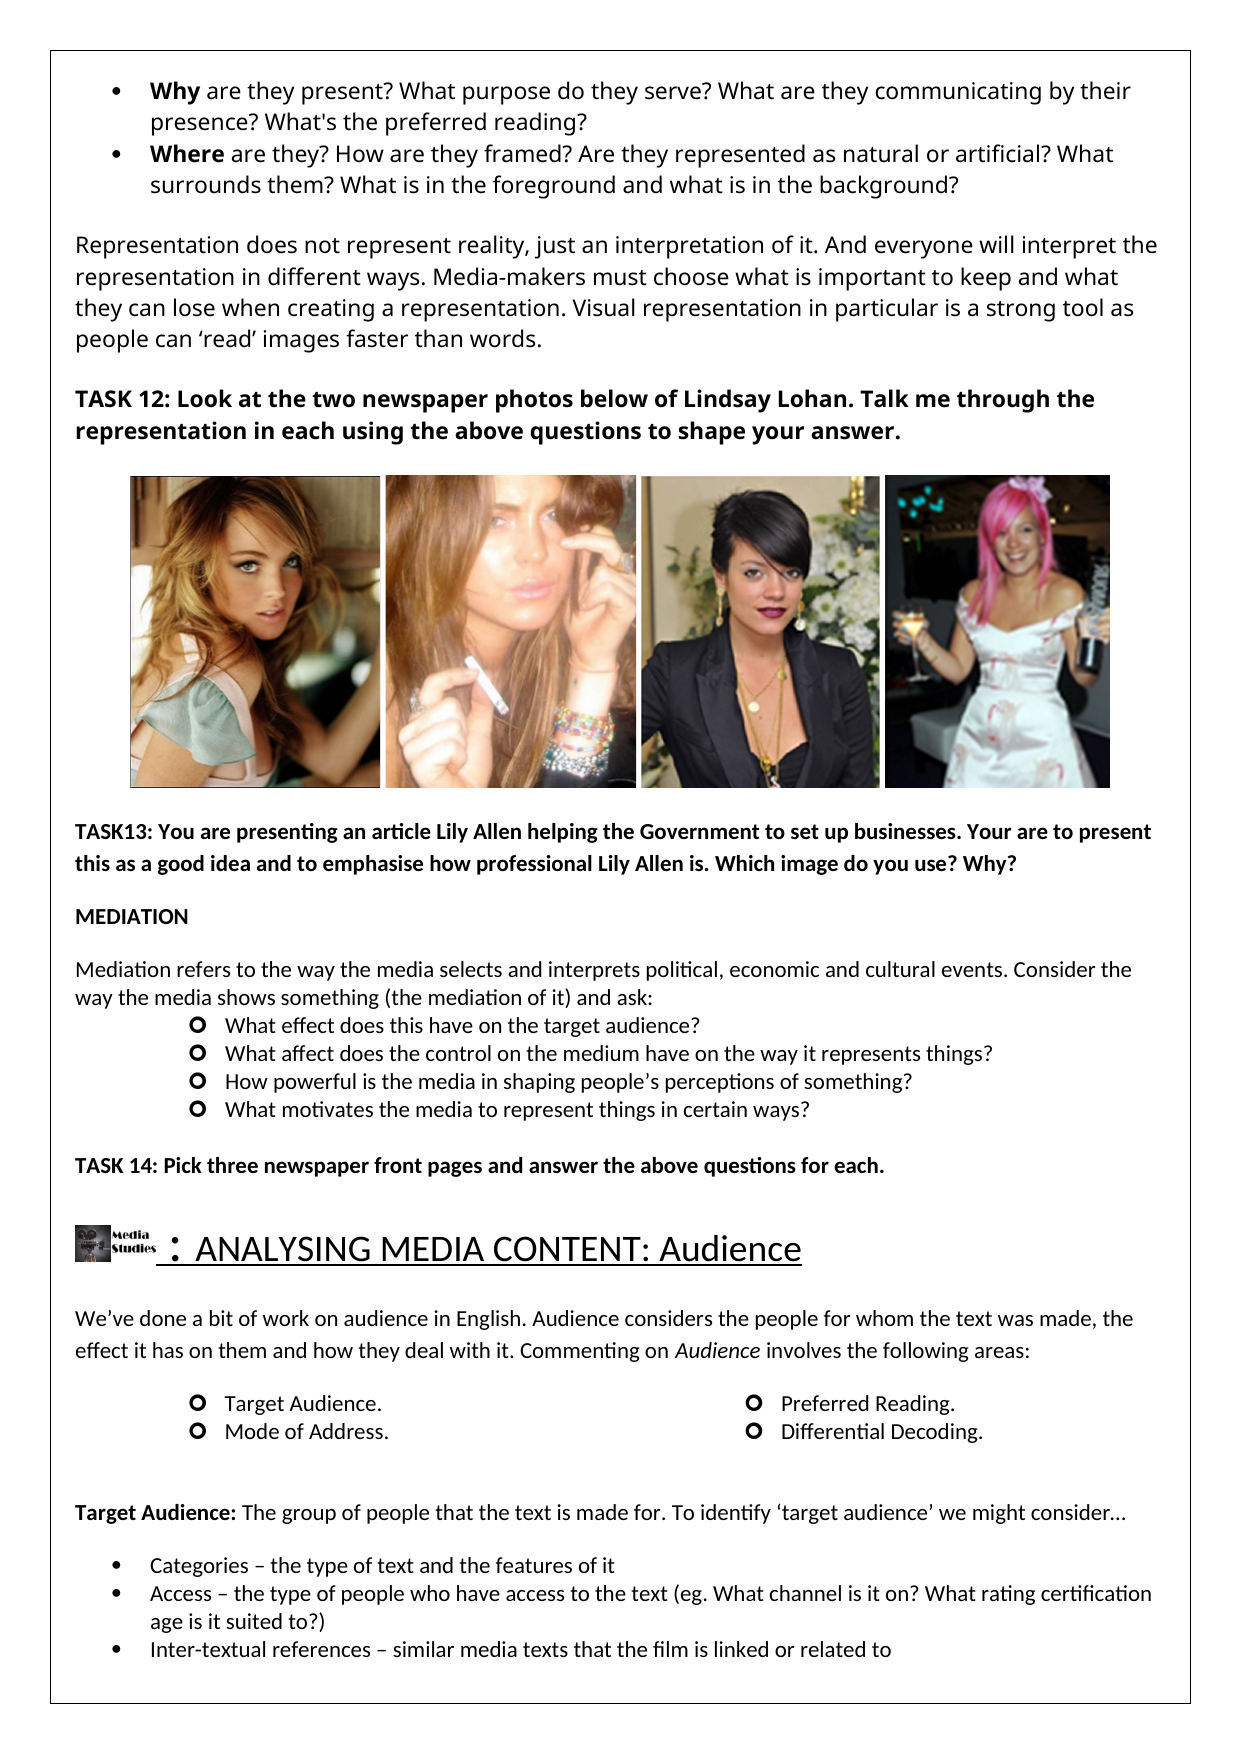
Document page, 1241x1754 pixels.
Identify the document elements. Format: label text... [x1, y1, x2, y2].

text TASK 14: Pick three newspaper front pages and answer the above questions for each. [75, 1151, 1165, 1179]
picture [641, 476, 880, 788]
list How powerful is the media in shaping people’s perceptions of something? [187, 1067, 1165, 1095]
picture [130, 476, 381, 788]
list What effect does this have on the target audience? [187, 1011, 1165, 1039]
text Representation does not represent reality, just an interpretation of it. And everyone will interpret the representation in different ways. Media-makers must choose what is important to keep and what they can lose when creating a representation. Visual representation in particular is a strong tool as people can ‘read’ images faster than words. [75, 229, 1165, 354]
text Mediation refers to the way the media selects and interprets political, economic and cultural events. Consider the way the media shows something (the mediation of it) and ask: [75, 955, 1165, 1011]
text : ANALYSING MEDIA CONTENT: Audience [75, 1209, 1165, 1275]
picture [75, 1225, 157, 1262]
text TASK 12: Look at the two newspaper photos below of Lindsay Lohan. Talk me through the representation in each using the above questions to shape your answer. [75, 383, 1165, 446]
text Target Audience: The group of people that the text is made for. To identify ‘target audience’ we might consider… [75, 1498, 1165, 1526]
text MEDIATION [75, 902, 1165, 930]
list What motivates the media to represent things in certain ways? [187, 1095, 1165, 1123]
picture [885, 475, 1110, 788]
list Where are they? How are they framed? Are they represented as natural or artificial? What surrounds them? What is in the foreground and what is in the background? [112, 137, 1165, 200]
list Access – the type of people who have access to the text (eg. What channel is it on? What rating certification age is it suited to?) [112, 1579, 1165, 1635]
table_header Preferred Reading. Differential Decoding. [620, 1389, 1176, 1445]
text TASK13: You are presenting an article Lily Allen helping the Government to set up businesses. Your are to present this as a good idea and to emphasise how professional Lily Allen is. Which image do you use? Why? [75, 817, 1165, 877]
picture [385, 475, 637, 788]
list Inter-textual references – similar media texts that the film is linked or related to [112, 1635, 1165, 1663]
list Categories – the type of text and the features of it [112, 1551, 1165, 1579]
list What affect does the control on the medium have on the way it represents things? [187, 1039, 1165, 1067]
table_header Target Audience. Mode of Address. [64, 1389, 620, 1445]
list Why are they present? What purpose do they serve? What are they communicating by their presence? What's the preferred reading? [112, 75, 1165, 137]
text We’ve done a bit of work on audience in English. Audience considers the people for whom the text was made, the effect it has on them and how they deal with it. Commenting on Audience involves the following areas: [75, 1304, 1165, 1364]
